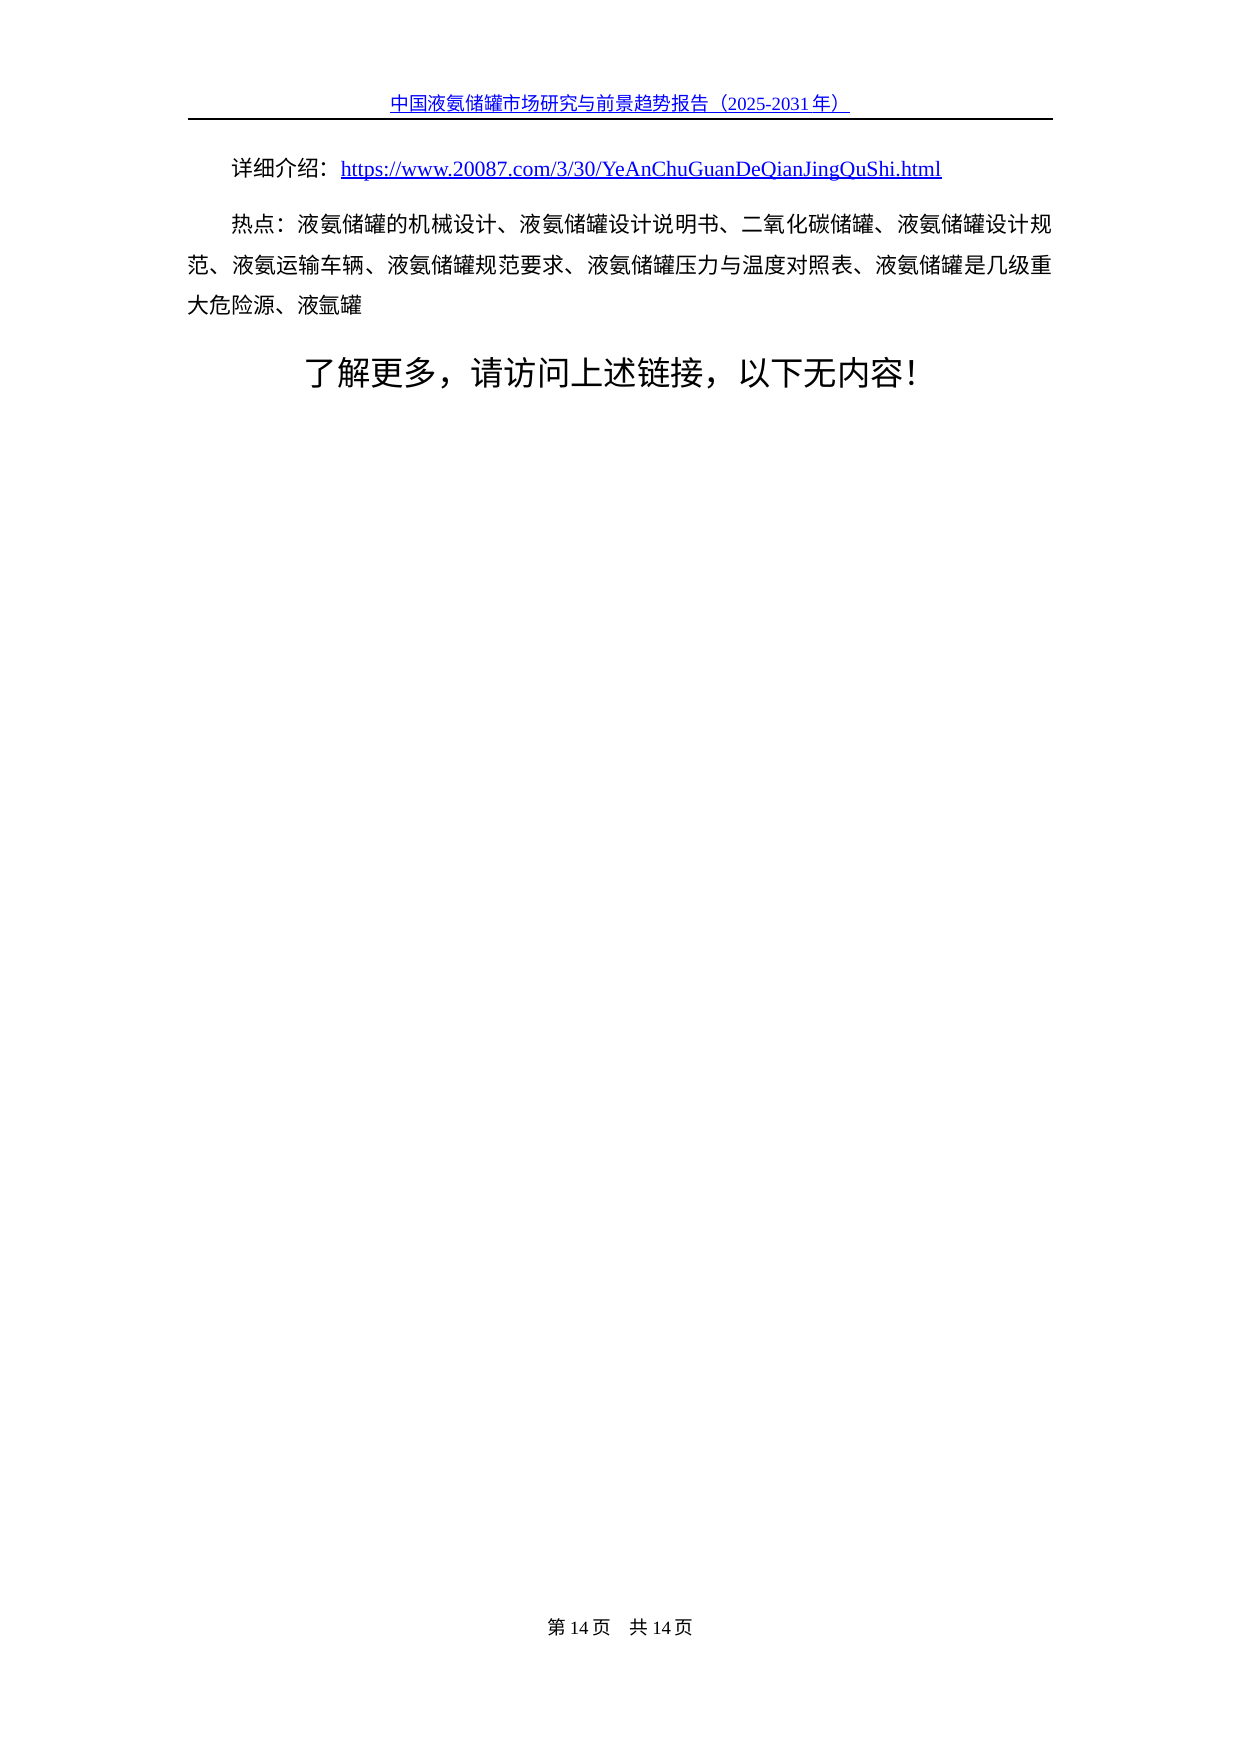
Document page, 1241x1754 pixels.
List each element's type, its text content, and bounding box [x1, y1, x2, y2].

title 了解更多，请访问上述链接，以下无内容！ [187, 338, 1053, 403]
text 热点：液氨储罐的机械设计、液氨储罐设计说明书、二氧化碳储罐、液氨储罐设计规范、液氨运输车辆、液氨储罐规范要求、液氨储罐压力与温度对照表、液氨储罐是几级重大危险源、液氩罐 [187, 207, 1053, 321]
text 详细介绍：https://www.20087.com/3/30/YeAnChuGuanDeQianJingQuShi.html [187, 150, 1053, 183]
